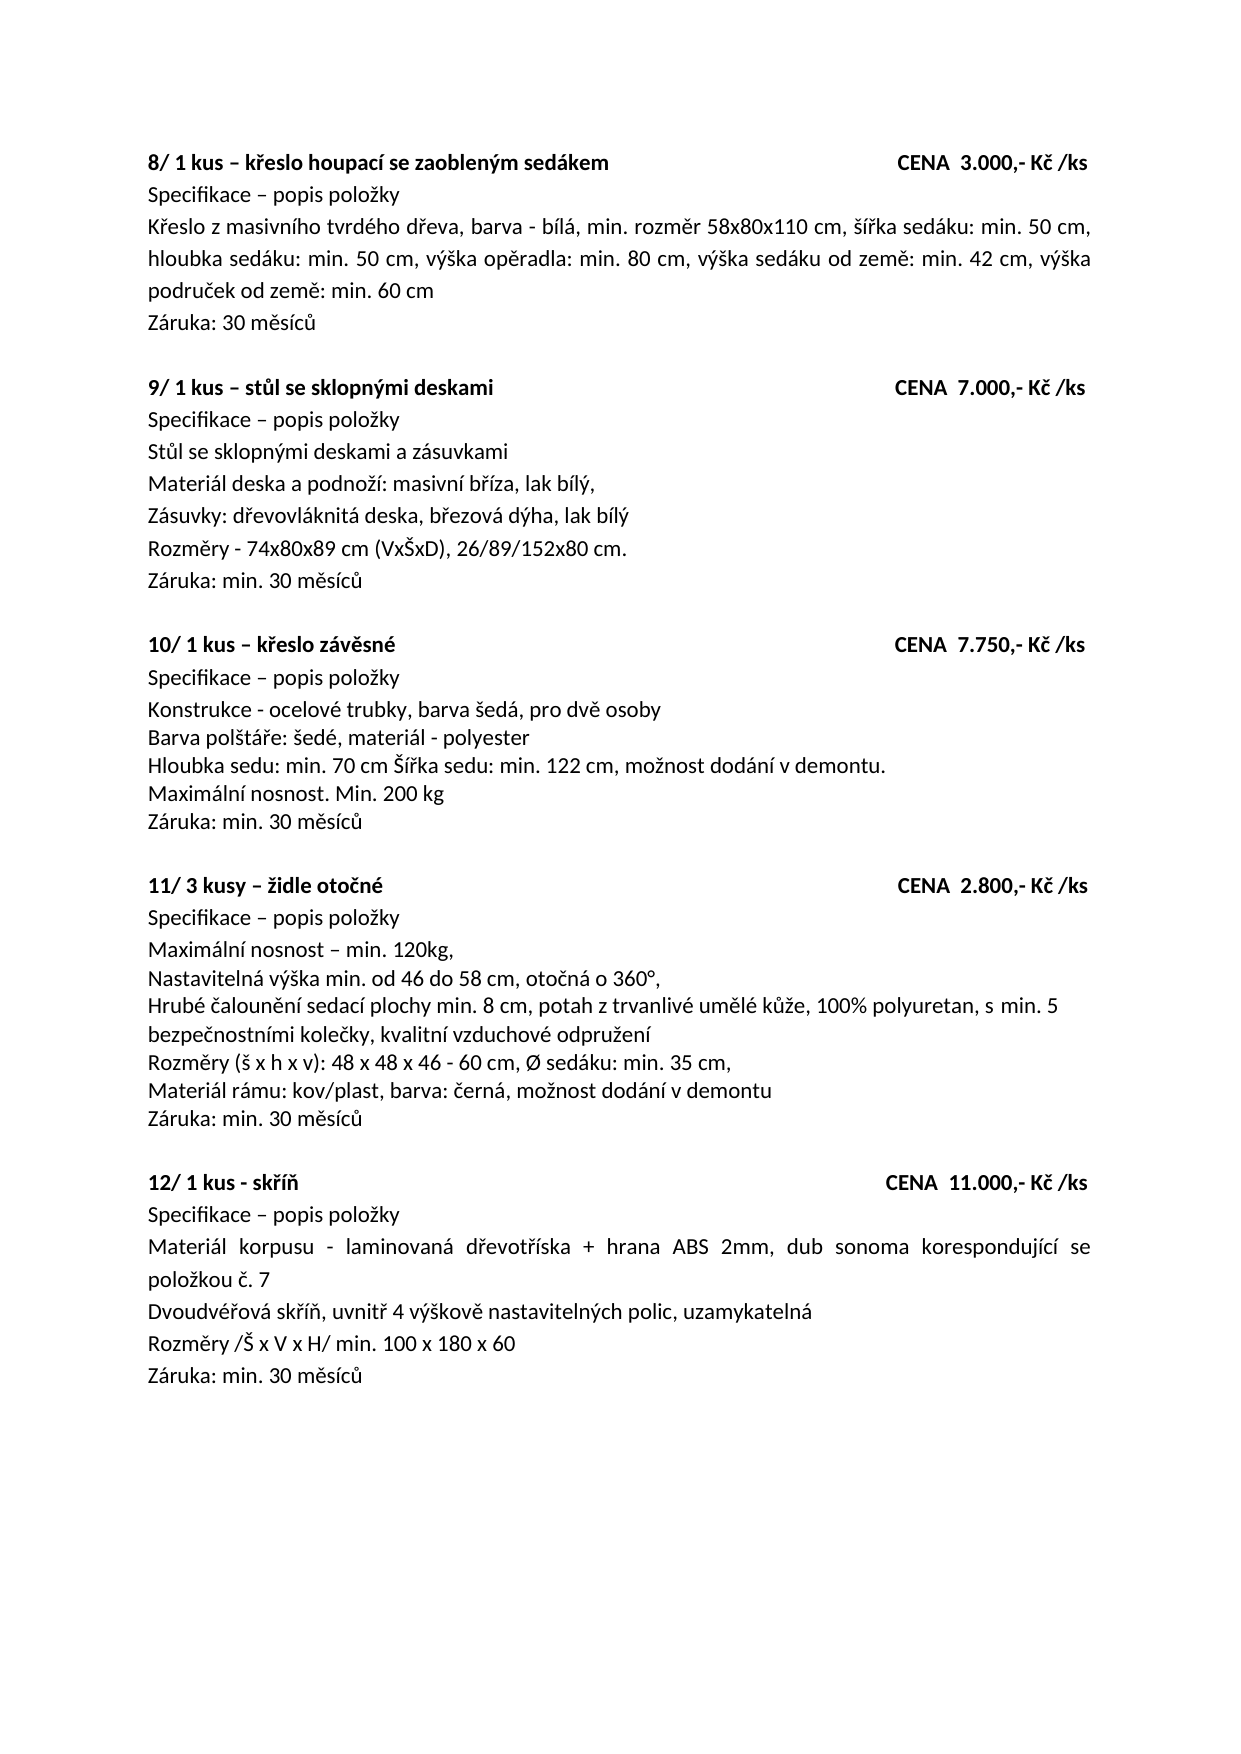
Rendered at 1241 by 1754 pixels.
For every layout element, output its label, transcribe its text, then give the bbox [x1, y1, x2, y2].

text Specifikace – popis položky [148, 663, 1093, 691]
text Specifikace – popis položky [148, 903, 1093, 931]
text Záruka: min. 30 měsíců [148, 1361, 1093, 1389]
text Záruka: min. 30 měsíců [148, 1104, 1093, 1132]
text Zásuvky: dřevovláknitá deska, březová dýha, lak bílý [148, 502, 1093, 530]
text 8/ 1 kus – křeslo houpací se zaobleným sedákem CENA 3.000,- Kč /ks [148, 148, 1093, 176]
text Konstrukce - ocelové trubky, barva šedá, pro dvě osoby [148, 695, 1093, 723]
text Záruka: 30 měsíců [148, 308, 1093, 337]
text Barva polštáře: šedé, materiál - polyester [148, 723, 1093, 751]
text Materiál korpusu - laminovaná dřevotříska + hrana ABS 2mm, dub sonoma korespondující se položkou č. 7 [148, 1232, 1093, 1293]
text 9/ 1 kus – stůl se sklopnými deskami CENA 7.000,- Kč /ks [148, 373, 1093, 401]
text Materiál rámu: kov/plast, barva: černá, možnost dodání v demontu [148, 1076, 1093, 1104]
text Nastavitelná výška min. od 46 do 58 cm, otočná o 360°, [148, 964, 1093, 992]
text 10/ 1 kus – křeslo závěsné CENA 7.750,- Kč /ks [148, 630, 1093, 658]
text Materiál deska a podnoží: masivní bříza, lak bílý, [148, 469, 1093, 497]
text Hrubé čalounění sedací plochy min. 8 cm, potah z trvanlivé umělé kůže, 100% polyuretan, s min. 5 bezpečnostními kolečky, kvalitní vzduchové odpružení [148, 992, 1093, 1048]
text Křeslo z masivního tvrdého dřeva, barva - bílá, min. rozměr 58x80x110 cm, šířka sedáku: min. 50 cm, hloubka sedáku: min. 50 cm, výška opěradla: min. 80 cm, výška sedáku od země: min. 42 cm, výška područek od země: min. 60 cm [148, 212, 1093, 304]
text Rozměry (š x h x v): 48 x 48 x 46 - 60 cm, Ø sedáku: min. 35 cm, [148, 1048, 1093, 1076]
text Specifikace – popis položky [148, 405, 1093, 433]
text 11/ 3 kusy – židle otočné CENA 2.800,- Kč /ks [148, 871, 1093, 899]
text 12/ 1 kus - skříň CENA 11.000,- Kč /ks [148, 1168, 1093, 1196]
text Stůl se sklopnými deskami a zásuvkami [148, 437, 1093, 465]
text Maximální nosnost. Min. 200 kg [148, 779, 1093, 807]
text Záruka: min. 30 měsíců [148, 807, 1093, 835]
text Záruka: min. 30 měsíců [148, 566, 1093, 594]
text Dvoudvéřová skříň, uvnitř 4 výškově nastavitelných polic, uzamykatelná [148, 1297, 1093, 1325]
text Rozměry /Š x V x H/ min. 100 x 180 x 60 [148, 1329, 1093, 1357]
text Rozměry - 74x80x89 cm (VxŠxD), 26/89/152x80 cm. [148, 534, 1093, 562]
text Maximální nosnost – min. 120kg, [148, 936, 1093, 964]
text Specifikace – popis položky [148, 180, 1093, 208]
text Specifikace – popis položky [148, 1200, 1093, 1228]
text Hloubka sedu: min. 70 cm Šířka sedu: min. 122 cm, možnost dodání v demontu. [148, 751, 1093, 779]
